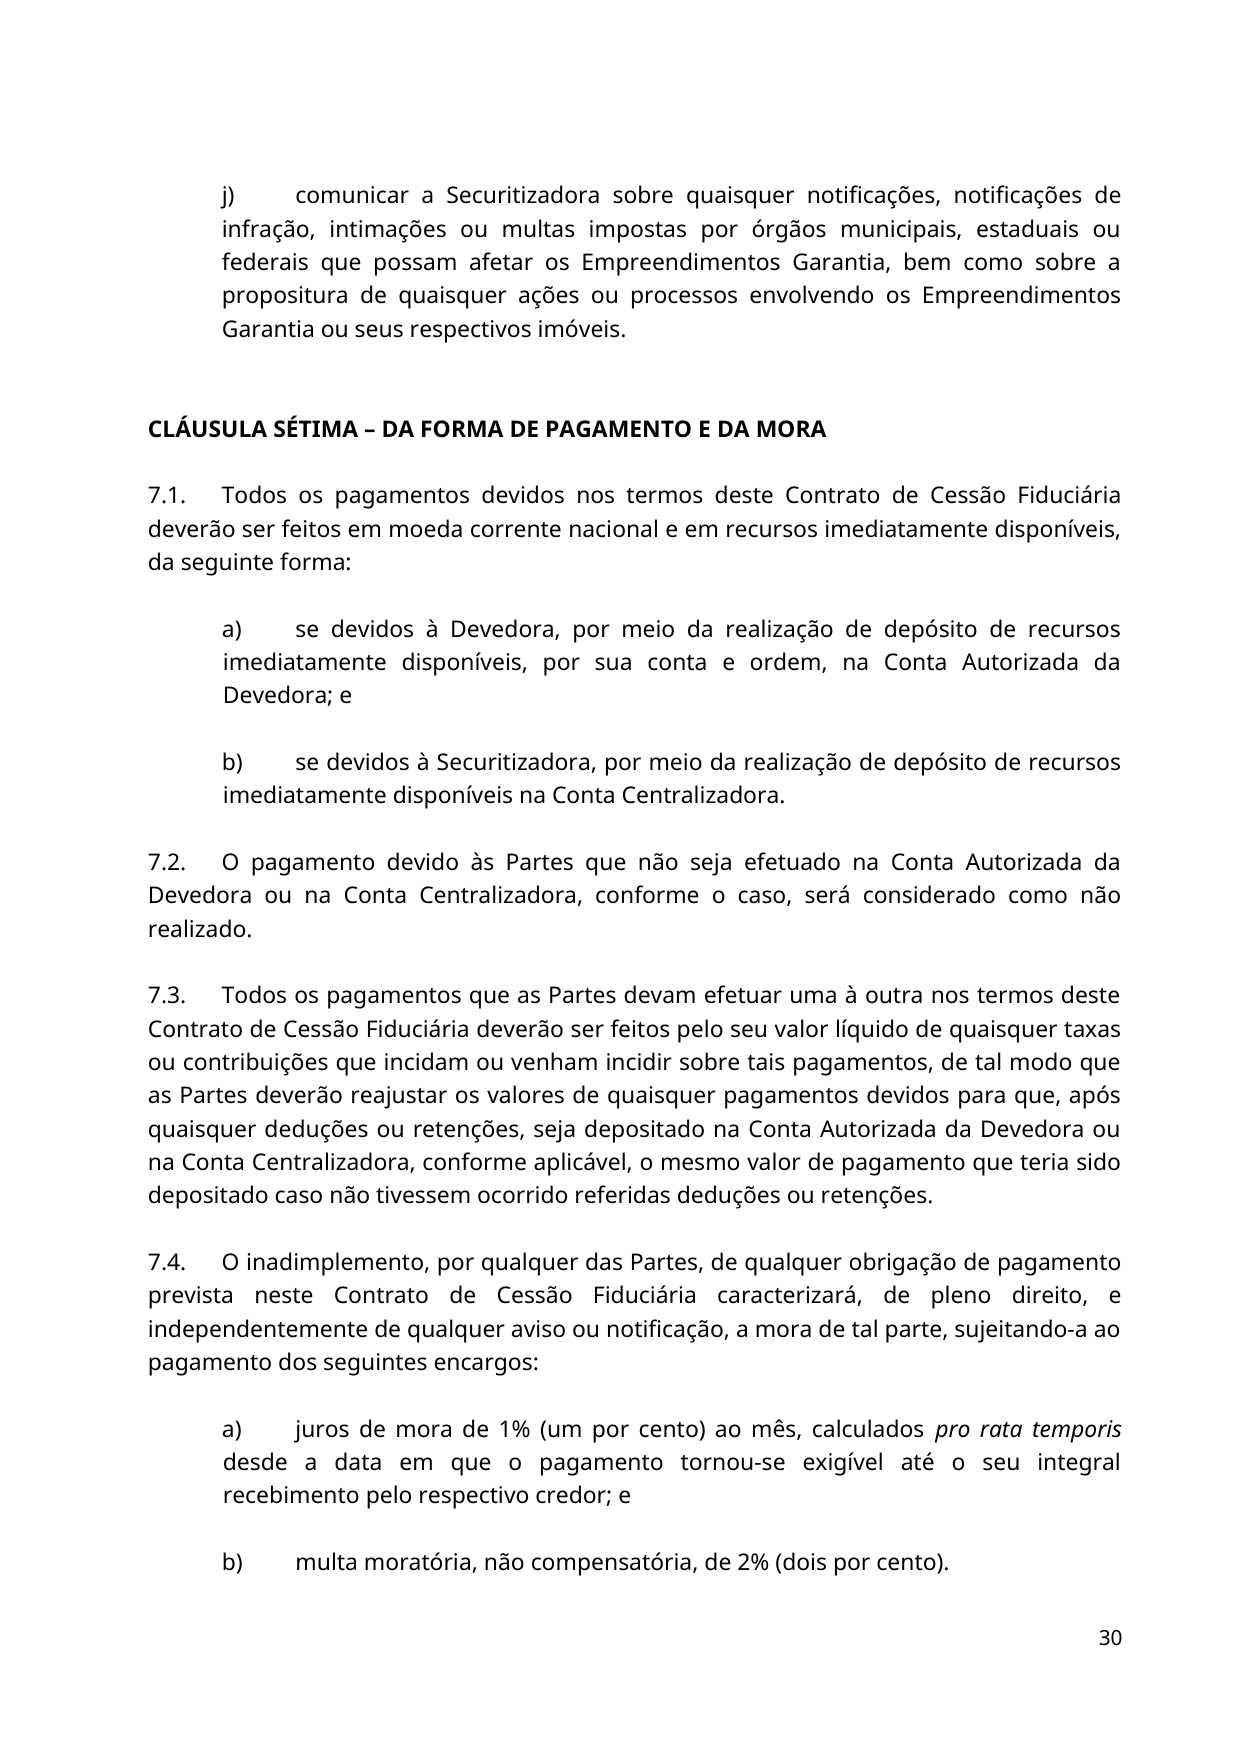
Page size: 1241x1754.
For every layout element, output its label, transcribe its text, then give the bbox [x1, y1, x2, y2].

list se devidos à Devedora, por meio da realização de depósito de recursos imediatamente disponíveis, por sua conta e ordem, na Conta Autorizada da Devedora; e [222, 611, 1122, 711]
text CLÁUSULA SÉTIMA – DA FORMA DE PAGAMENTO E DA MORA [148, 411, 1122, 444]
list Todos os pagamentos devidos nos termos deste Contrato de Cessão Fiduciária deverão ser feitos em moeda corrente nacional e em recursos imediatamente disponíveis, da seguinte forma: [148, 477, 1122, 577]
list O pagamento devido às Partes que não seja efetuado na Conta Autorizada da Devedora ou na Conta Centralizadora, conforme o caso, será considerado como não realizado. [148, 844, 1122, 944]
list comunicar a Securitizadora sobre quaisquer notificações, notificações de infração, intimações ou multas impostas por órgãos municipais, estaduais ou federais que possam afetar os Empreendimentos Garantia, bem como sobre a propositura de quaisquer ações ou processos envolvendo os Empreendimentos Garantia ou seus respectivos imóveis. [222, 177, 1122, 344]
list O inadimplemento, por qualquer das Partes, de qualquer obrigação de pagamento prevista neste Contrato de Cessão Fiduciária caracterizará, de pleno direito, e independentemente de qualquer aviso ou notificação, a mora de tal parte, sujeitando-a ao pagamento dos seguintes encargos: [148, 1244, 1122, 1377]
list Todos os pagamentos que as Partes devam efetuar uma à outra nos termos deste Contrato de Cessão Fiduciária deverão ser feitos pelo seu valor líquido de quaisquer taxas ou contribuições que incidam ou venham incidir sobre tais pagamentos, de tal modo que as Partes deverão reajustar os valores de quaisquer pagamentos devidos para que, após quaisquer deduções ou retenções, seja depositado na Conta Autorizada da Devedora ou na Conta Centralizadora, conforme aplicável, o mesmo valor de pagamento que teria sido depositado caso não tivessem ocorrido referidas deduções ou retenções. [148, 977, 1122, 1211]
list se devidos à Securitizadora, por meio da realização de depósito de recursos imediatamente disponíveis na Conta Centralizadora. [222, 744, 1122, 811]
list juros de mora de 1% (um por cento) ao mês, calculados pro rata temporis desde a data em que o pagamento tornou-se exigível até o seu integral recebimento pelo respectivo credor; e [222, 1411, 1122, 1511]
list multa moratória, não compensatória, de 2% (dois por cento). [222, 1544, 1122, 1577]
